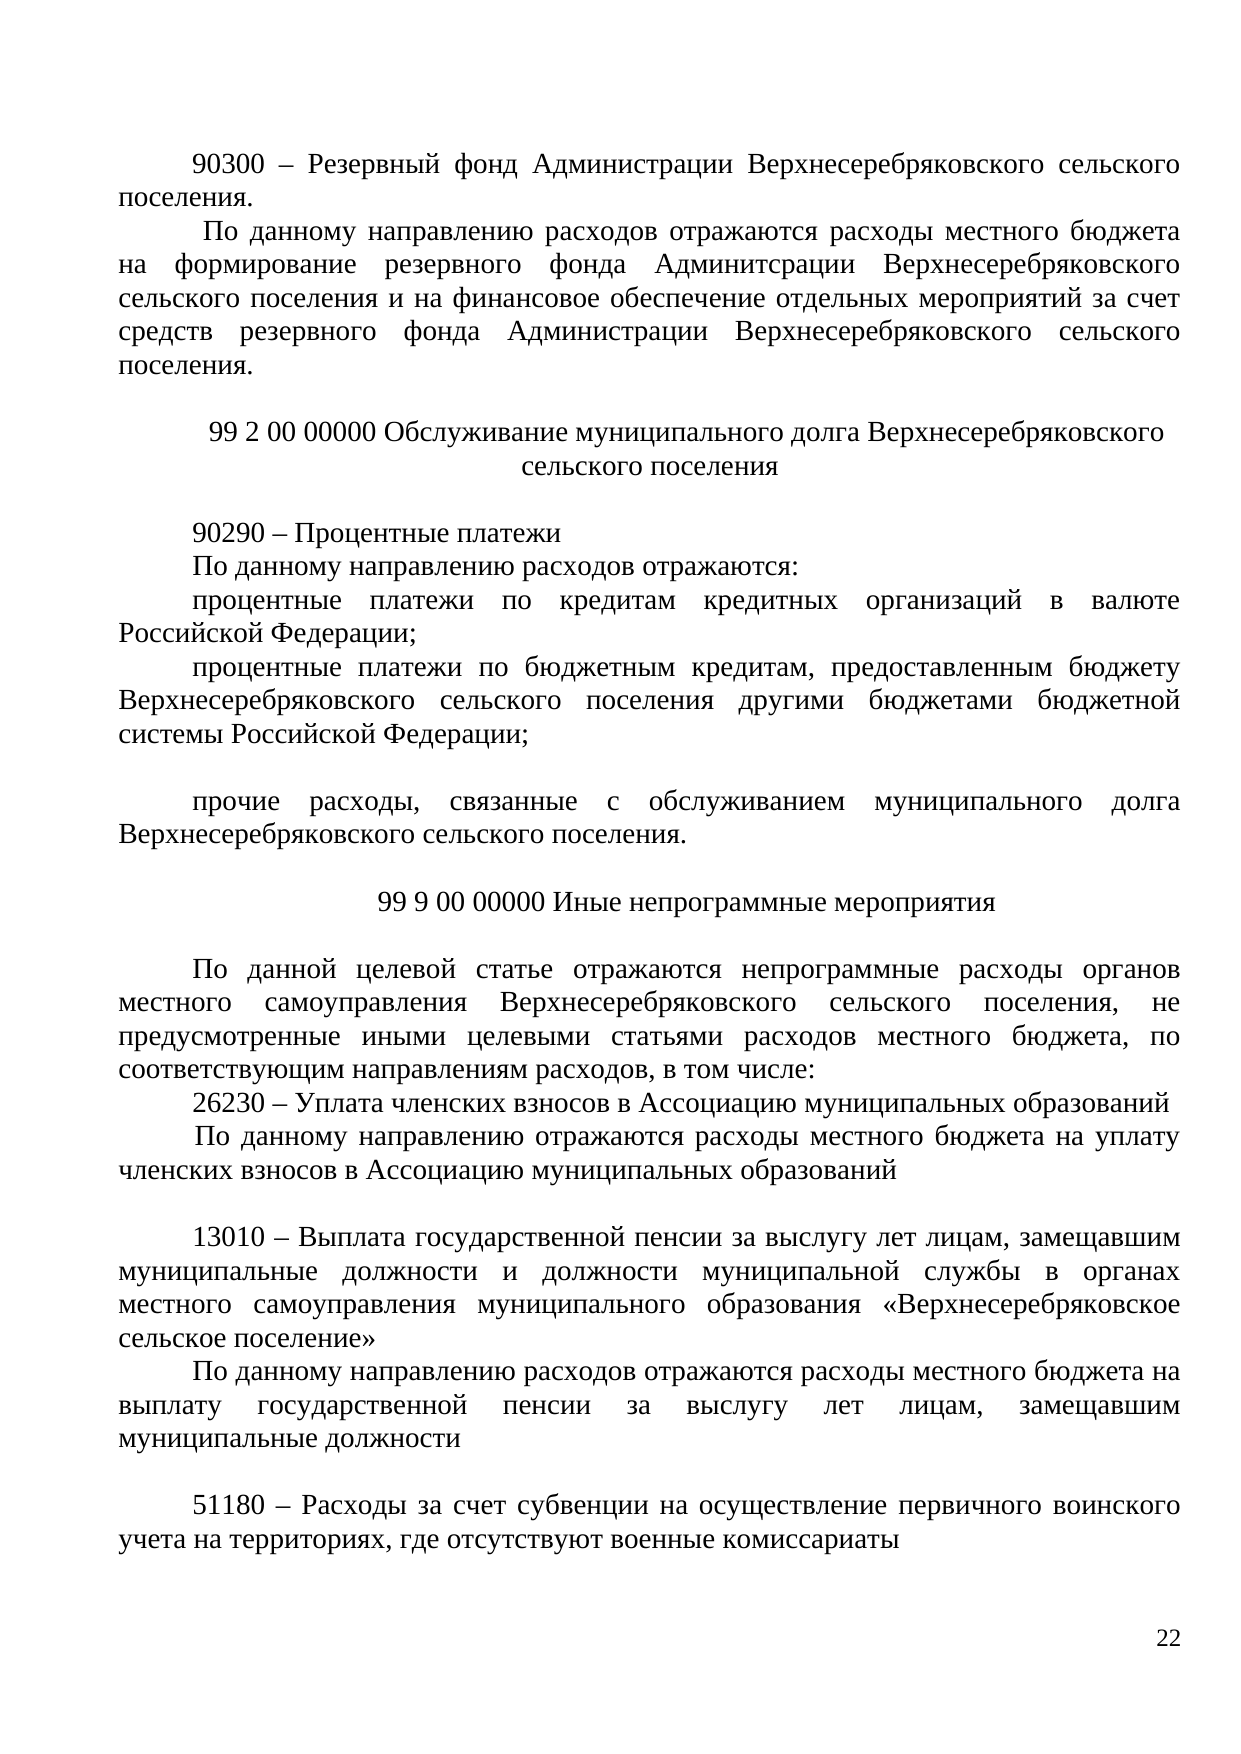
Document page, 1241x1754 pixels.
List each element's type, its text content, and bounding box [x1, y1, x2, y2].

text 99 9 00 00000 Иные непрограммные мероприятия [118, 884, 1181, 917]
text прочие расходы, связанные с обслуживанием муниципального долга Верхнесеребряковского сельского поселения. [118, 783, 1181, 850]
text По данному направлению расходов отражаются расходы местного бюджета на выплату государственной пенсии за выслугу лет лицам, замещавшим муниципальные должности [118, 1353, 1181, 1454]
text 26230 – Уплата членских взносов в Ассоциацию муниципальных образований [118, 1085, 1181, 1118]
text 51180 – Расходы за счет субвенции на осуществление первичного воинского учета на территориях, где отсутствуют военные комиссариаты [118, 1487, 1181, 1554]
text По данному направлению отражаются расходы местного бюджета на уплату членских взносов в Ассоциацию муниципальных образований [118, 1118, 1181, 1186]
text По данному направлению расходов отражаются: [118, 548, 1181, 582]
text 13010 – Выплата государственной пенсии за выслугу лет лицам, замещавшим муниципальные должности и должности муниципальной службы в органах местного самоуправления муниципального образования «Верхнесеребряковское сельское поселение» [118, 1219, 1181, 1353]
text процентные платежи по бюджетным кредитам, предоставленным бюджету Верхнесеребряковского сельского поселения другими бюджетами бюджетной системы Российской Федерации; [118, 649, 1181, 749]
text По данной целевой статье отражаются непрограммные расходы органов местного самоуправления Верхнесеребряковского сельского поселения, не предусмотренные иными целевыми статьями расходов местного бюджета, по соответствующим направлениям расходов, в том числе: [118, 951, 1181, 1085]
text 90290 – Процентные платежи [118, 515, 1181, 548]
text 90300 – Резервный фонд Администрации Верхнесеребряковского сельского поселения. [118, 146, 1181, 213]
text 99 2 00 00000 Обслуживание муниципального долга Верхнесеребряковского сельского поселения [118, 414, 1181, 481]
text По данному направлению расходов отражаются расходы местного бюджета на формирование резервного фонда Админитсрации Верхнесеребряковского сельского поселения и на финансовое обеспечение отдельных мероприятий за счет средств резервного фонда Администрации Верхнесеребряковского сельского поселения. [118, 213, 1181, 381]
text процентные платежи по кредитам кредитных организаций в валюте Российской Федерации; [118, 582, 1181, 649]
